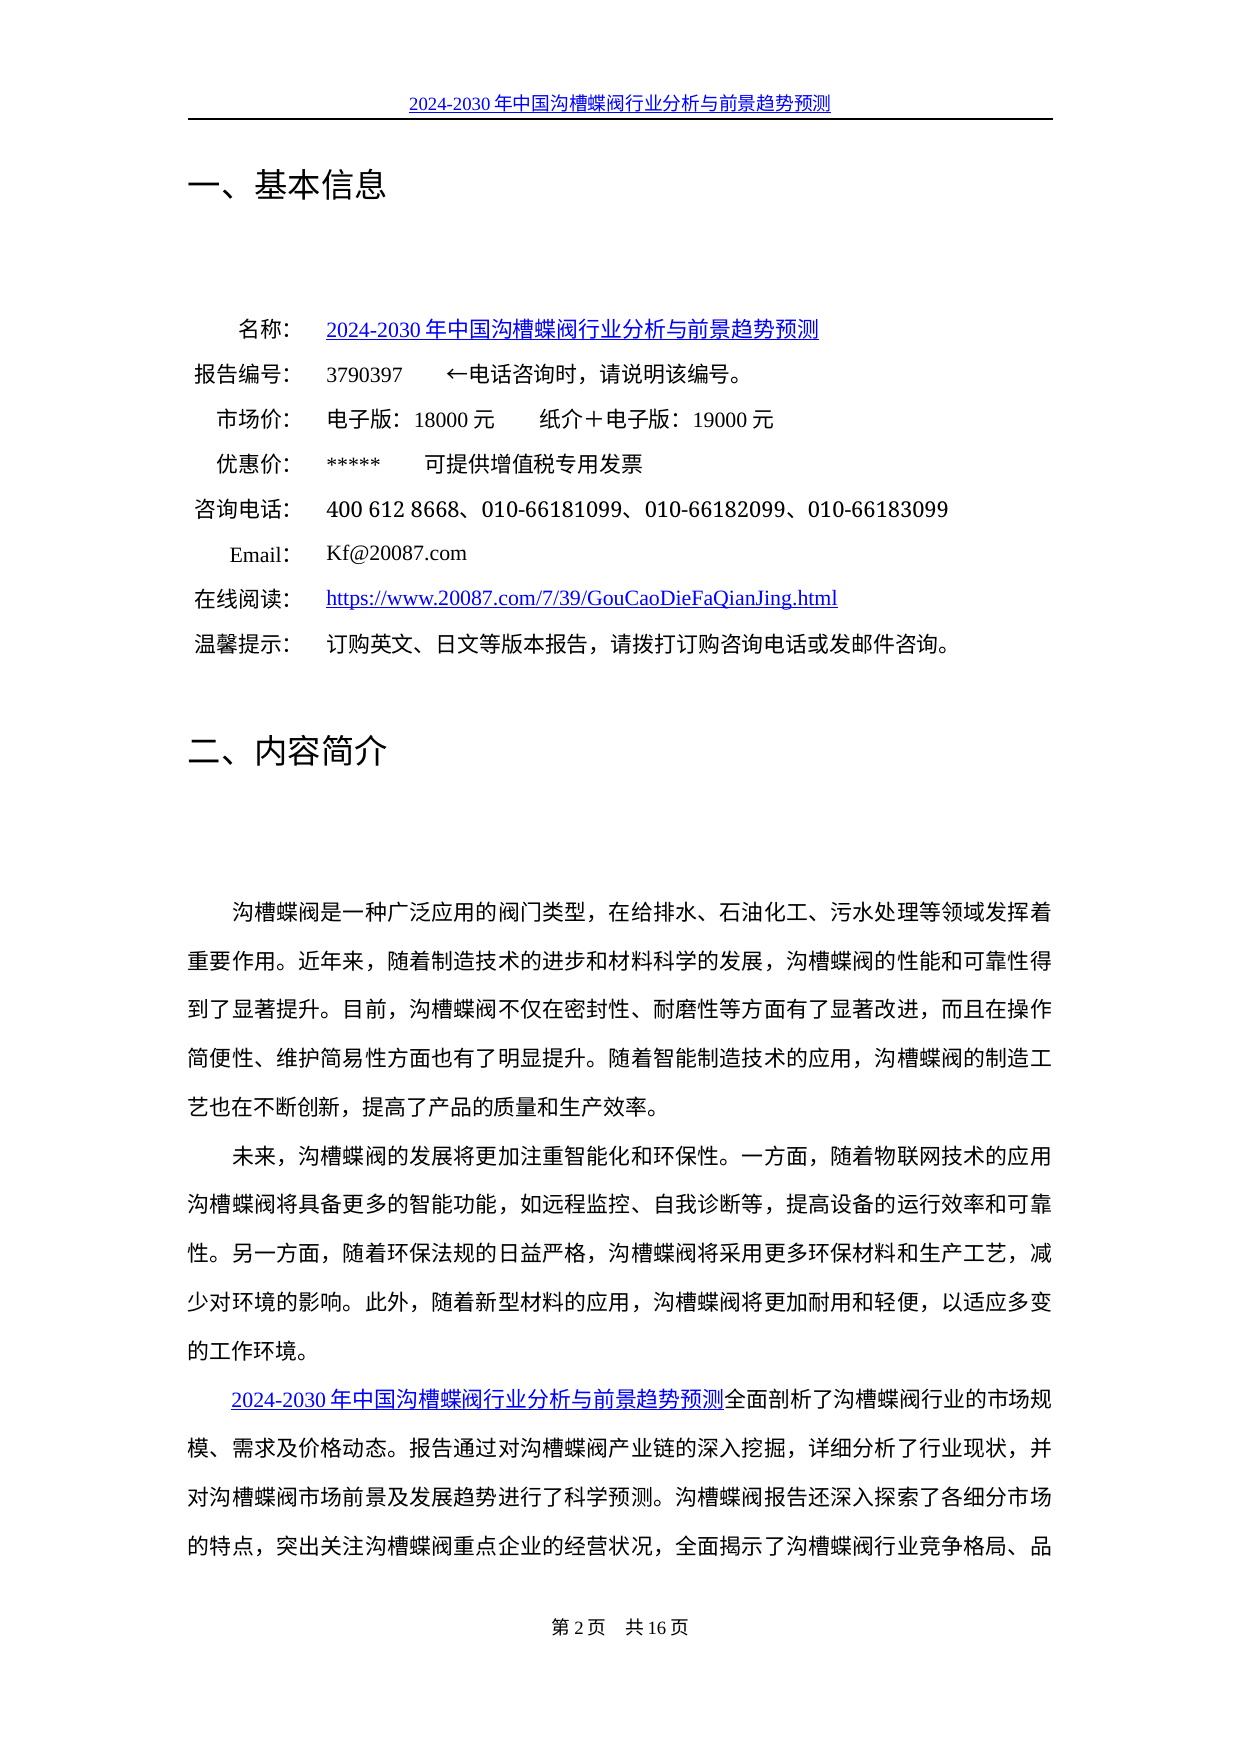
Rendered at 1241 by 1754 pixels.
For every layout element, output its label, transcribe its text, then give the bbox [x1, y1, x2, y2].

table_header 2024-2030年中国沟槽蝶阀行业分析与前景趋势预测 [315, 312, 1073, 357]
table_cell [315, 582, 1073, 627]
table_cell 电子版：18000 元 纸介＋电子版：19000 元 [315, 402, 1073, 447]
title 二、内容简介 [187, 717, 1053, 782]
table_cell 订购英文、日文等版本报告，请拨打订购咨询电话或发邮件咨询。 [315, 627, 1073, 672]
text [187, 894, 1053, 1561]
table_header 名称： [167, 312, 315, 357]
title 一、基本信息 [187, 150, 1053, 215]
table_cell Kf@20087.com [315, 537, 1073, 582]
table_cell 咨询电话： [167, 492, 315, 537]
table_cell 3790397 ←电话咨询时，请说明该编号。 [315, 357, 1073, 402]
table_cell 在线阅读： [167, 582, 315, 627]
table_cell Email： [167, 537, 315, 582]
table_cell ***** 可提供增值税专用发票 [315, 447, 1073, 492]
table_cell 报告编号： [167, 357, 315, 402]
table_cell 优惠价： [167, 447, 315, 492]
table_cell 400 612 8668、010-66181099、010-66182099、010-66183099 [315, 492, 1073, 537]
table_cell 温馨提示： [167, 627, 315, 672]
table_cell 市场价： [167, 402, 315, 447]
